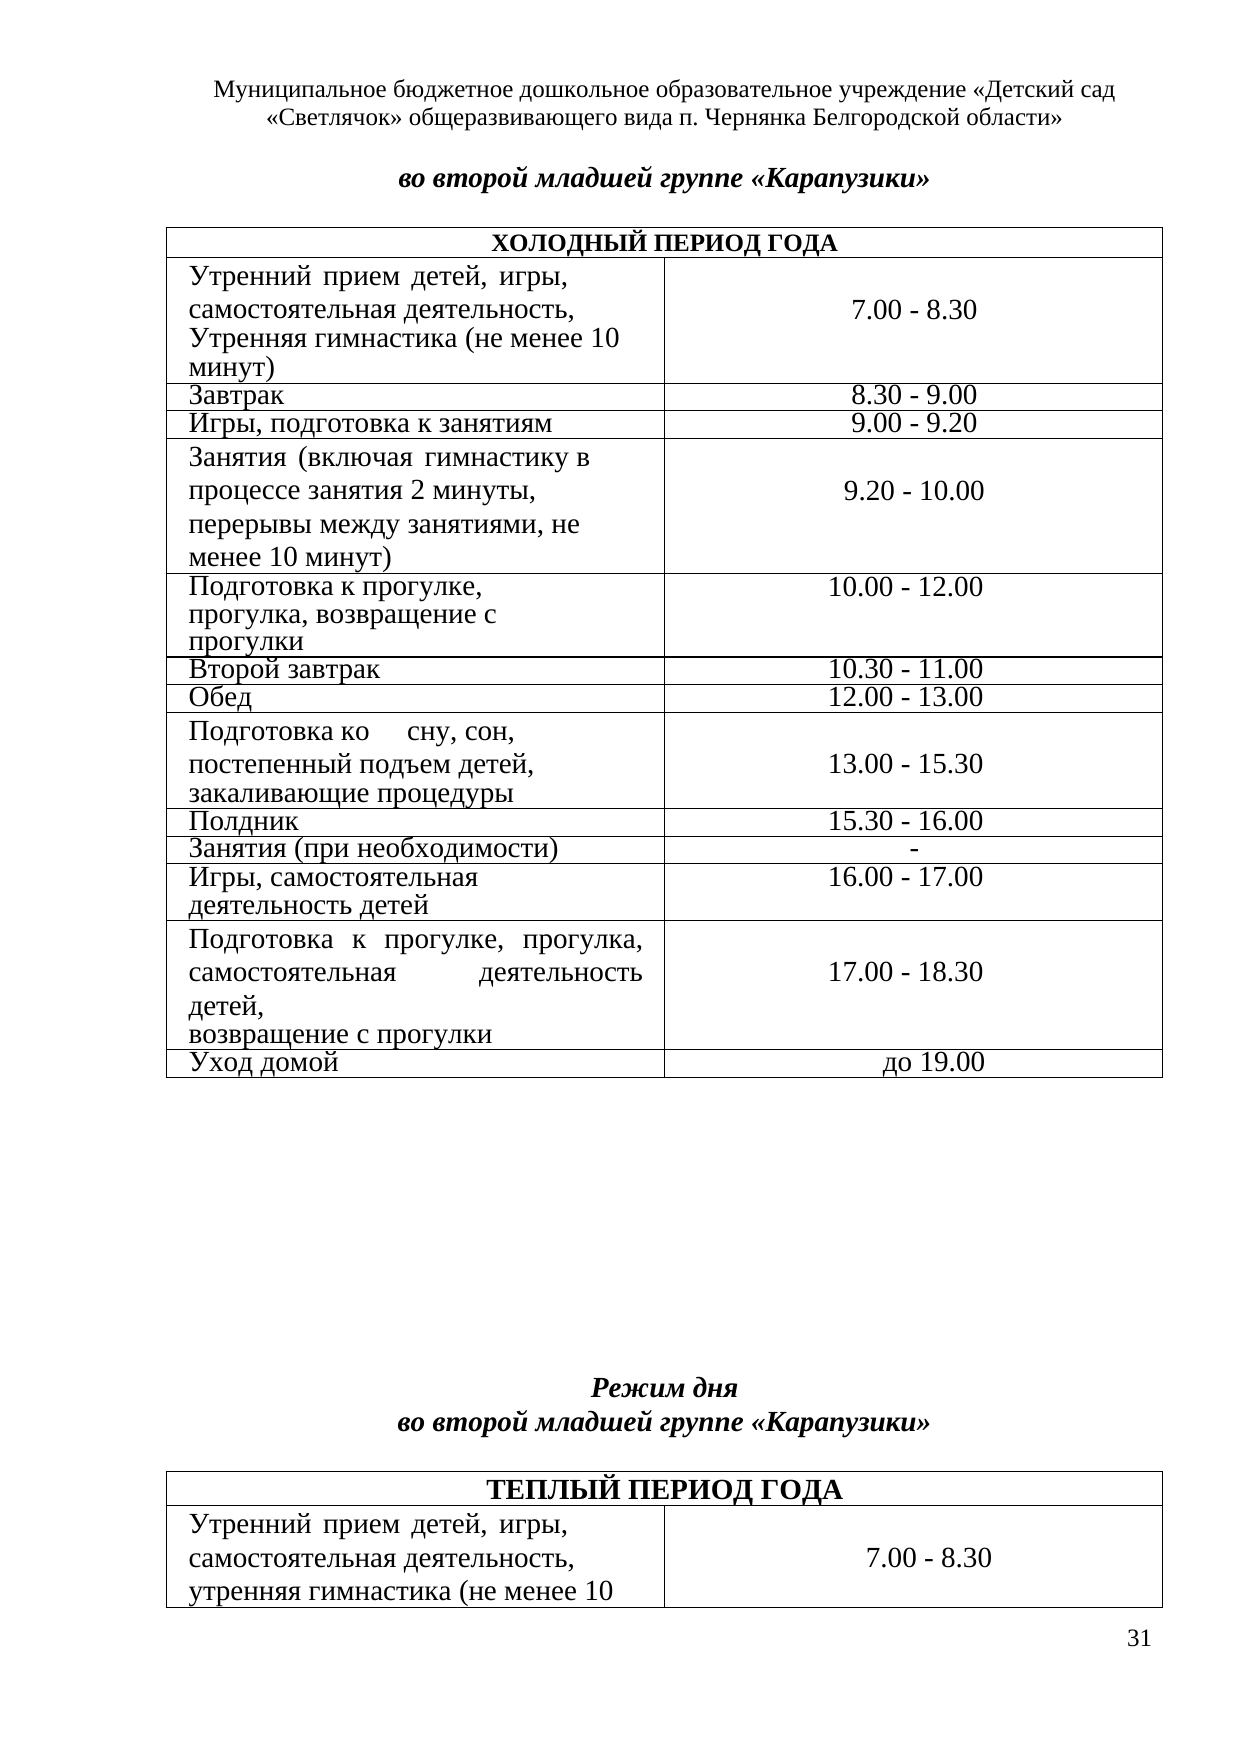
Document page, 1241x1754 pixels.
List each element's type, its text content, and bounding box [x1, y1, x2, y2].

table_cell до 19.00 [665, 1050, 1162, 1077]
table_cell 9.20 - 10.00 [665, 439, 1162, 573]
table_cell 7.00 - 8.30 [665, 258, 1162, 382]
subtitle во второй младшей группе «Карапузики» [177, 160, 1152, 193]
table_cell 15.30 - 16.00 [665, 809, 1162, 836]
table_header ТЕПЛЫЙ ПЕРИОД ГОДА [167, 1472, 1162, 1505]
table_cell 8.30 - 9.00 [665, 384, 1162, 410]
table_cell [167, 1506, 664, 1607]
table_cell 10.30 - 11.00 [665, 658, 1162, 684]
table_cell Обед [167, 685, 664, 712]
table_cell Второй завтрак [167, 658, 664, 684]
table_cell Подготовка к прогулке, прогулка, самостоятельная деятельность детей, возвращение с прогулки [167, 921, 664, 1049]
table_cell Занятия (включая гимнастику в процессе занятия 2 минуты, перерывы между занятиями, не менее 10 минут) [167, 439, 664, 573]
table_cell Подготовка к прогулке, прогулка, возвращение с прогулки [167, 574, 664, 656]
text во второй младшей группе «Карапузики» [177, 1404, 1152, 1437]
table_cell Подготовка ко сну, сон, постепенный подъем детей, закаливающие процедуры [167, 713, 664, 808]
table_cell Занятия (при необходимости) [167, 837, 301, 863]
table_cell Игры, самостоятельная деятельность детей [167, 864, 664, 920]
table_cell Уход домой [167, 1050, 664, 1077]
table_cell Игры, подготовка к занятиям [167, 411, 664, 438]
table_cell 16.00 - 17.00 [665, 864, 1162, 920]
table_cell Утренний прием детей, игры, самостоятельная деятельность, Утренняя гимнастика (не менее 10 минут) [167, 258, 664, 382]
table_cell 17.00 - 18.30 [665, 921, 1162, 1049]
table_header ХОЛОДНЫЙ ПЕРИОД ГОДА [167, 228, 1162, 257]
table_cell 12.00 - 13.00 [665, 685, 1162, 712]
table_cell Полдник [167, 809, 664, 836]
table_cell 9.00 - 9.20 [665, 411, 1162, 438]
table_cell Занятия (при необходимости) [298, 837, 664, 863]
table_cell 7.00 - 8.30 [665, 1506, 1162, 1607]
text Режим дня [177, 1370, 1152, 1404]
table_cell - [665, 837, 1162, 863]
table_cell Завтрак [167, 384, 664, 410]
table_cell 13.00 - 15.30 [665, 713, 1162, 808]
table_cell 10.00 - 12.00 [665, 574, 1162, 656]
